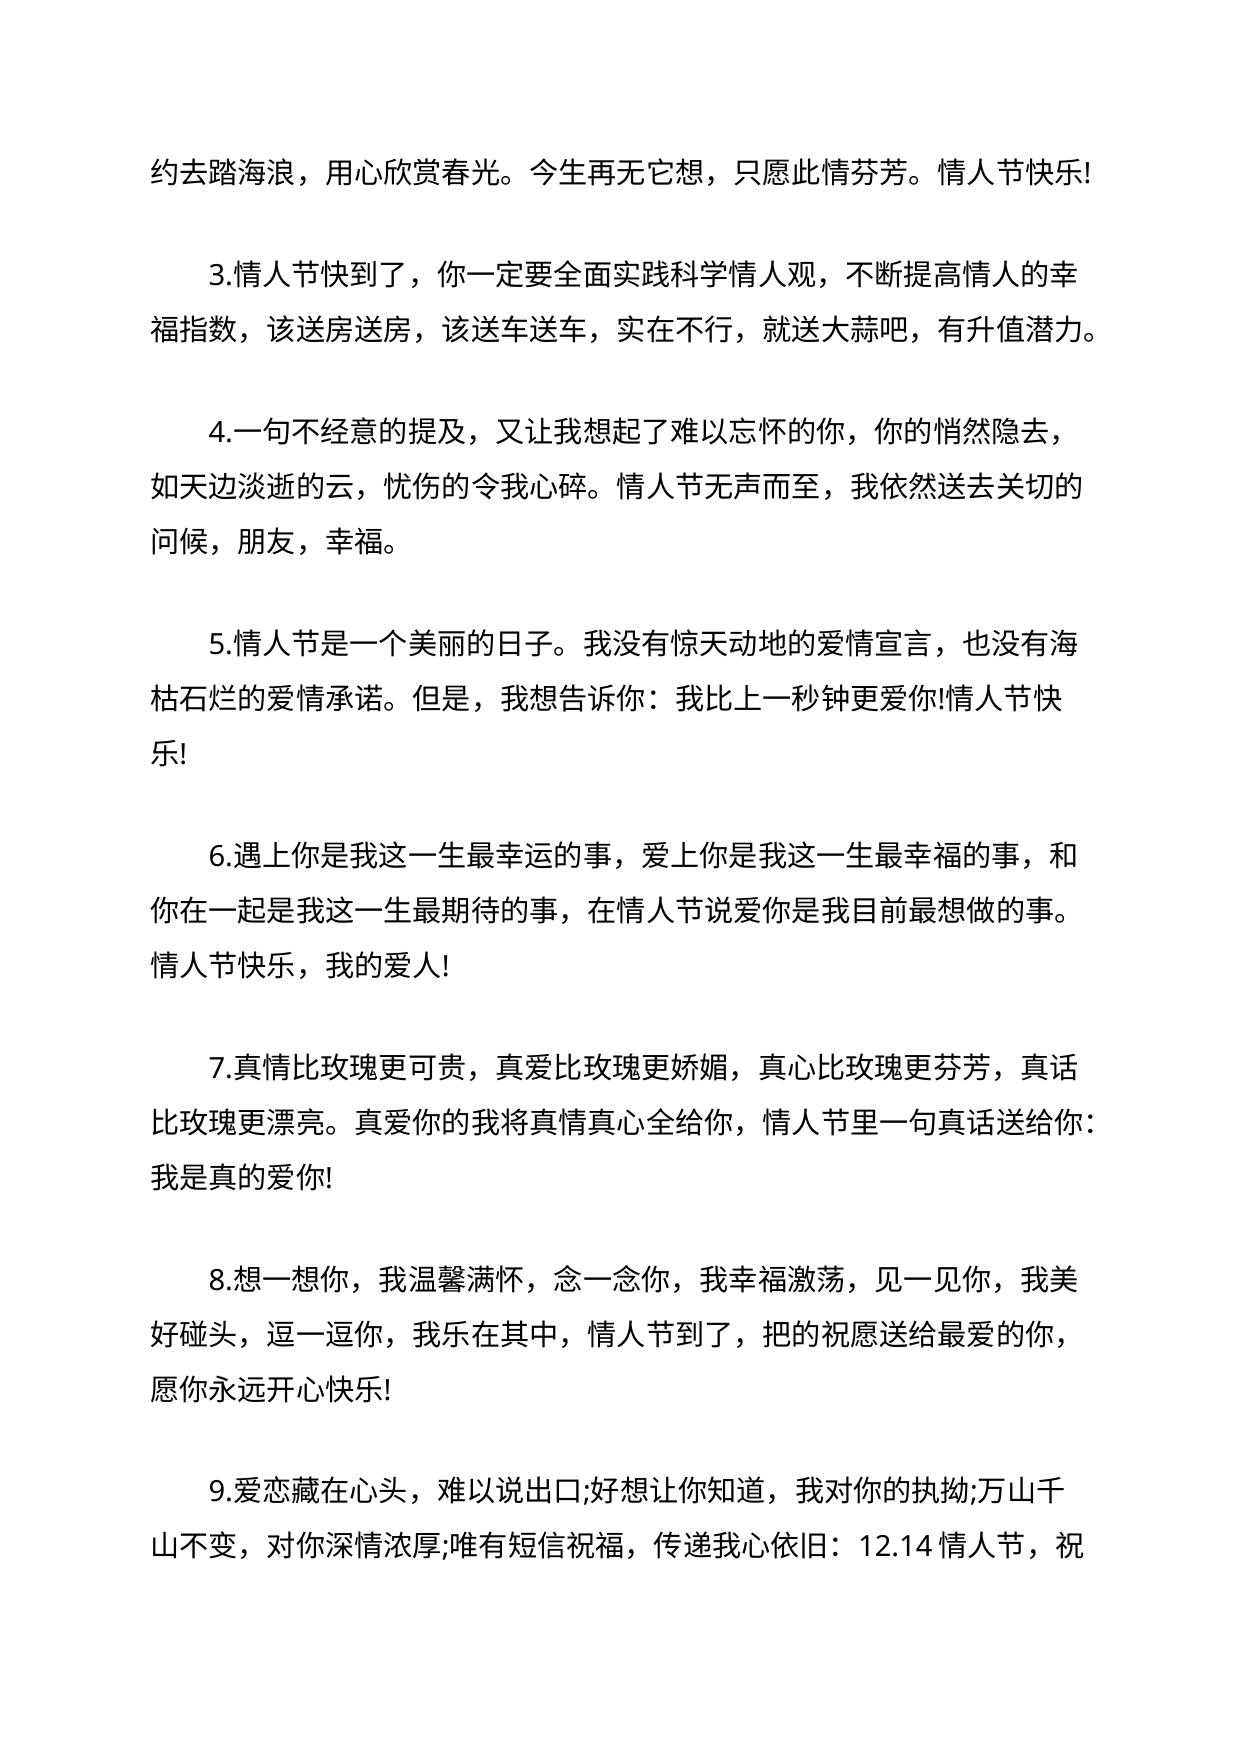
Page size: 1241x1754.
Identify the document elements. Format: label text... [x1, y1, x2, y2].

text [150, 150, 1090, 192]
text 7.真情比玫瑰更可贵，真爱比玫瑰更娇媚，真心比玫瑰更芬芳，真话比玫瑰更漂亮。真爱你的我将真情真心全给你，情人节里一句真话送给你：我是真的爱你! [150, 1044, 1090, 1197]
text 8.想一想你，我温馨满怀，念一念你，我幸福激荡，见一见你，我美好碰头，逗一逗你，我乐在其中，情人节到了，把的祝愿送给最爱的你，愿你永远开心快乐! [150, 1256, 1090, 1408]
text 5.情人节是一个美丽的日子。我没有惊天动地的爱情宣言，也没有海枯石烂的爱情承诺。但是，我想告诉你：我比上一秒钟更爱你!情人节快乐! [150, 620, 1090, 773]
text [150, 1468, 1090, 1565]
text 4.一句不经意的提及，又让我想起了难以忘怀的你，你的悄然隐去，如天边淡逝的云，忧伤的令我心碎。情人节无声而至，我依然送去关切的问候，朋友，幸福。 [150, 409, 1090, 561]
text 3.情人节快到了，你一定要全面实践科学情人观，不断提高情人的幸福指数，该送房送房，该送车送车，实在不行，就送大蒜吧，有升值潜力。 [150, 252, 1090, 349]
text 6.遇上你是我这一生最幸运的事，爱上你是我这一生最幸福的事，和你在一起是我这一生最期待的事，在情人节说爱你是我目前最想做的事。情人节快乐，我的爱人! [150, 832, 1090, 985]
